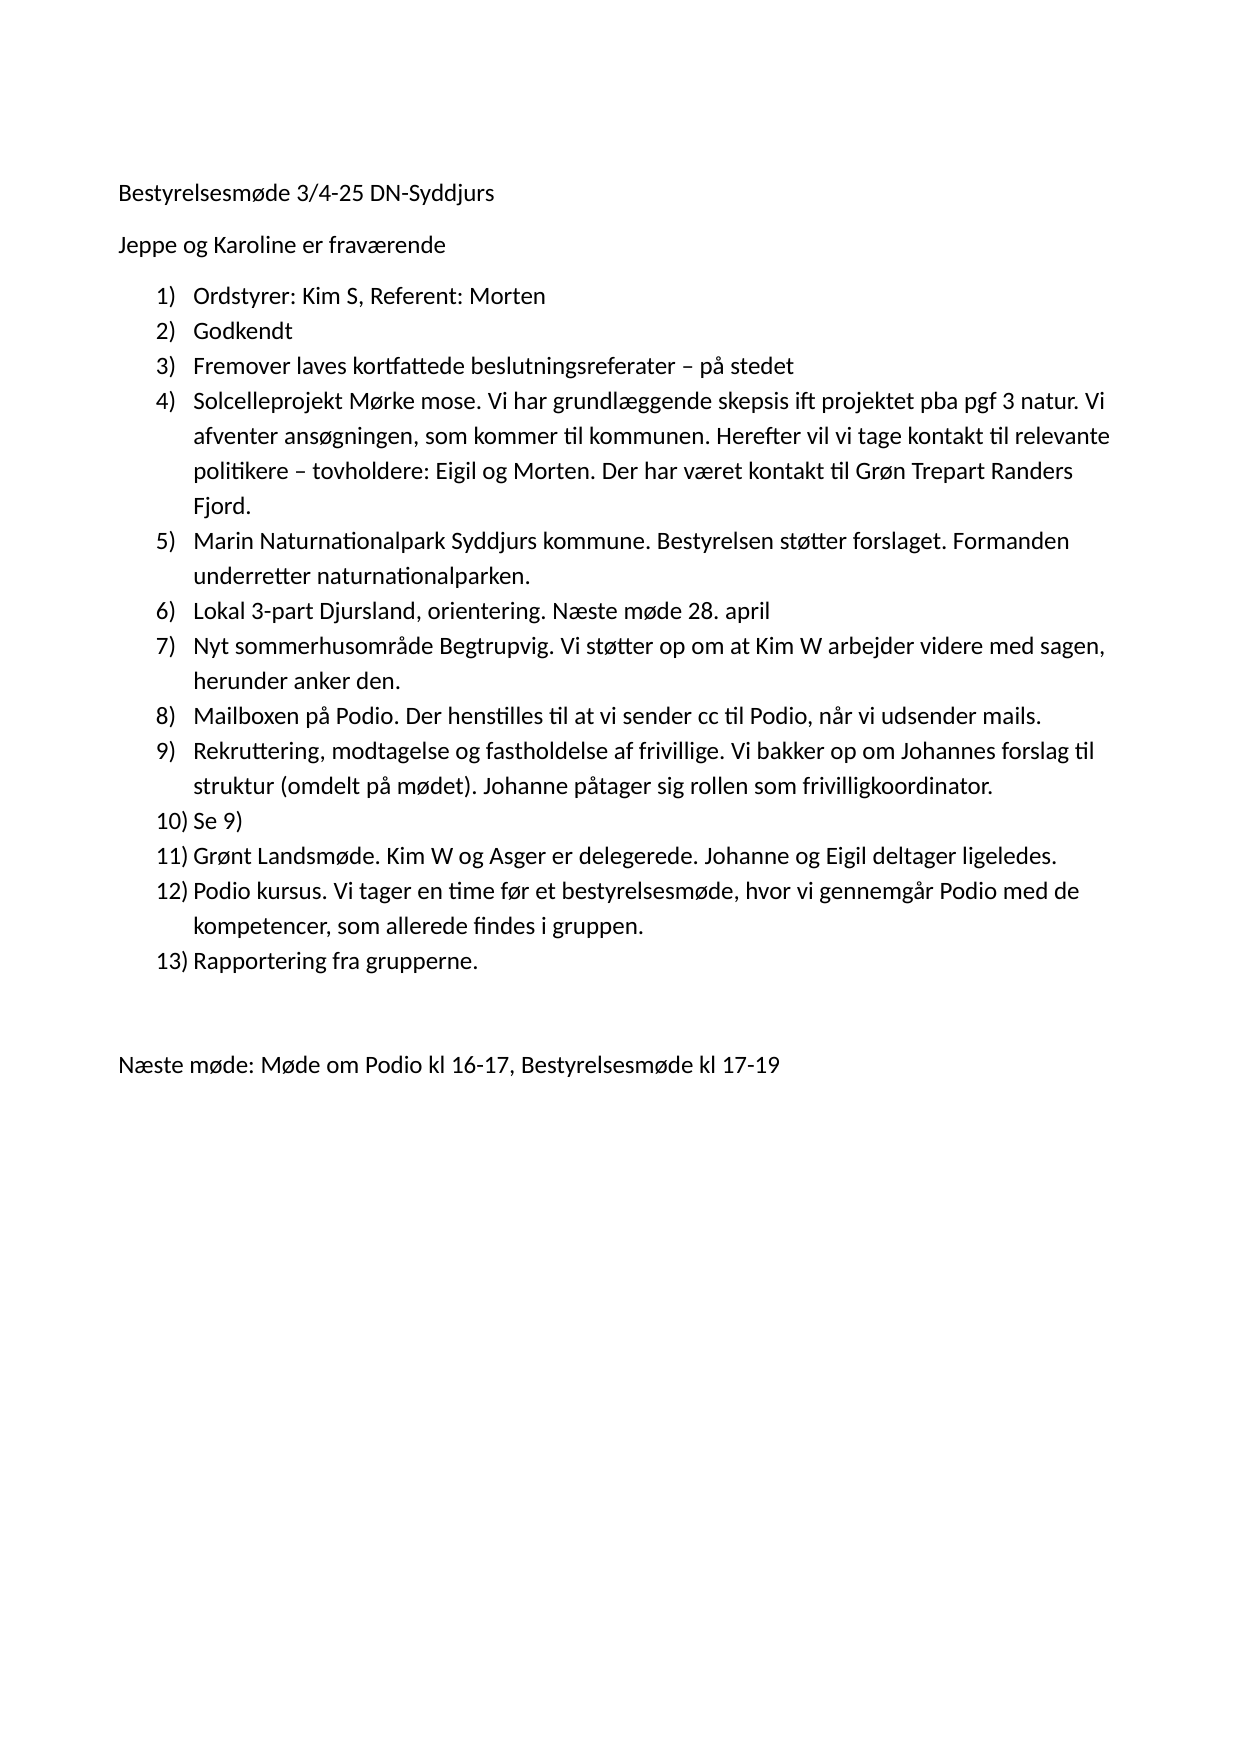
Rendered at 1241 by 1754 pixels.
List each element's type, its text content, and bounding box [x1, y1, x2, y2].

list Se 9) [156, 806, 1122, 836]
text Næste møde: Møde om Podio kl 16-17, Bestyrelsesmøde kl 17-19 [118, 1049, 1122, 1079]
list Ordstyrer: Kim S, Referent: Morten [156, 281, 1122, 311]
list Grønt Landsmøde. Kim W og Asger er delegerede. Johanne og Eigil deltager ligeledes. [156, 841, 1122, 871]
text Jeppe og Karoline er fraværende [118, 229, 1122, 259]
list Marin Naturnationalpark Syddjurs kommune. Bestyrelsen støtter forslaget. Formanden underretter naturnationalparken. [156, 526, 1122, 591]
list Solcelleprojekt Mørke mose. Vi har grundlæggende skepsis ift projektet pba pgf 3 natur. Vi afventer ansøgningen, som kommer til kommunen. Herefter vil vi tage kontakt til relevante politikere – tovholdere: Eigil og Morten. Der har været kontakt til Grøn Trepart Randers Fjord. [156, 386, 1122, 521]
list Godkendt [156, 316, 1122, 346]
list Fremover laves kortfattede beslutningsreferater – på stedet [156, 351, 1122, 381]
text Bestyrelsesmøde 3/4-25 DN-Syddjurs [118, 177, 1122, 208]
list Podio kursus. Vi tager en time før et bestyrelsesmøde, hvor vi gennemgår Podio med de kompetencer, som allerede findes i gruppen. [156, 876, 1122, 941]
list Lokal 3-part Djursland, orientering. Næste møde 28. april [156, 596, 1122, 626]
list Mailboxen på Podio. Der henstilles til at vi sender cc til Podio, når vi udsender mails. [156, 701, 1122, 731]
list Nyt sommerhusområde Begtrupvig. Vi støtter op om at Kim W arbejder videre med sagen, herunder anker den. [156, 631, 1122, 696]
list Rekruttering, modtagelse og fastholdelse af frivillige. Vi bakker op om Johannes forslag til struktur (omdelt på mødet). Johanne påtager sig rollen som frivilligkoordinator. [156, 736, 1122, 801]
list Rapportering fra grupperne. [156, 946, 1122, 976]
